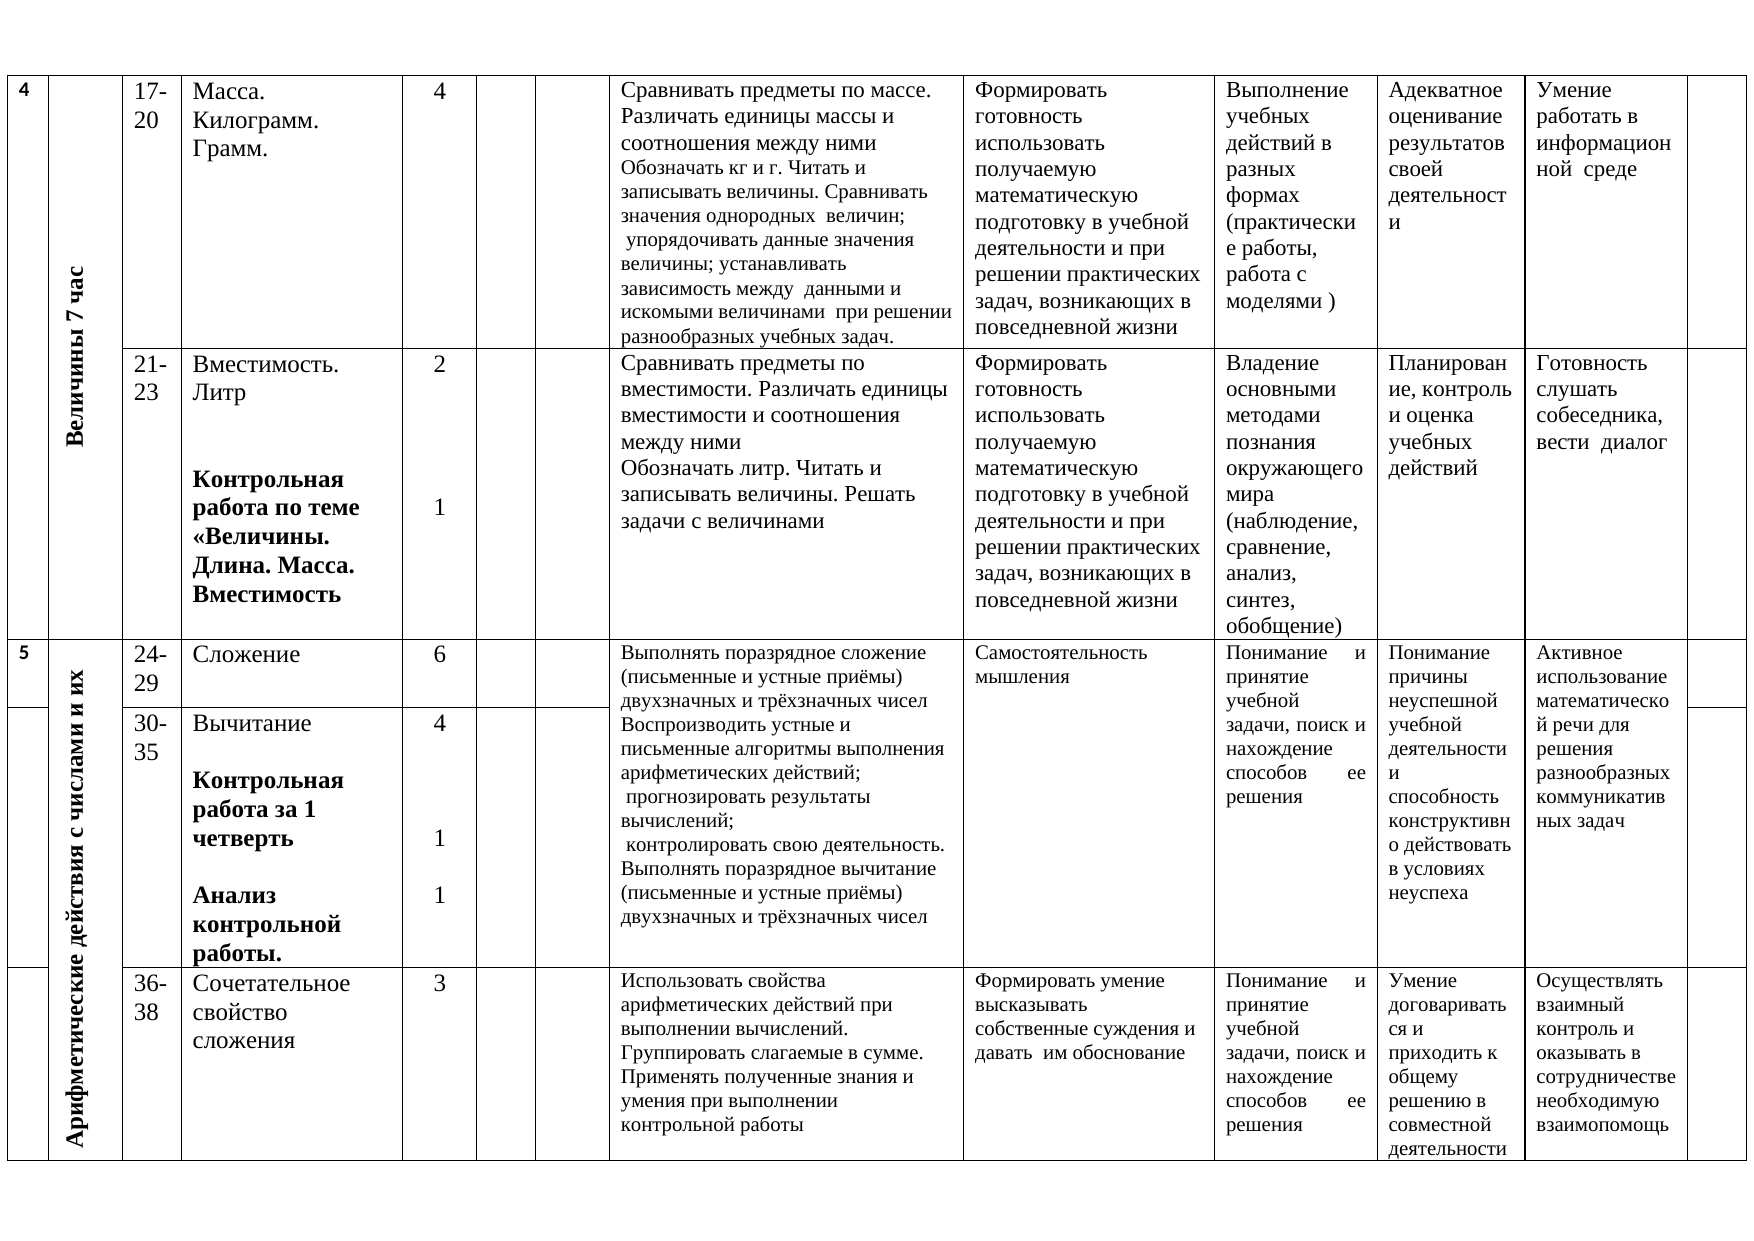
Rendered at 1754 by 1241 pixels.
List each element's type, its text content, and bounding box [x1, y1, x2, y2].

table_cell 17-20 [123, 76, 181, 348]
table_cell 36-38 [123, 968, 181, 1160]
table_cell [477, 640, 535, 707]
table_cell [536, 708, 609, 967]
table_cell 5 [8, 640, 48, 707]
table_cell [1688, 349, 1746, 638]
table_cell Величины 7 час [49, 76, 122, 638]
table_cell Вычитание Контрольная работа за 1 четверть Анализ контрольной работы. [182, 708, 402, 967]
table_cell 4 [8, 76, 48, 638]
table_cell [1378, 968, 1524, 1160]
table_cell Планирование, контроль и оценка учебных действий [1378, 349, 1524, 638]
table_cell [477, 968, 535, 1160]
table_cell [8, 708, 48, 967]
table_cell 30-35 [123, 708, 181, 967]
table_cell Понимание причины неуспешной учебной деятельности и способность конструктивно действовать в условиях неуспеха [1378, 640, 1524, 967]
table_cell [536, 76, 609, 348]
table_cell Сложение [182, 640, 402, 707]
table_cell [610, 968, 963, 1160]
table_cell Выполнение учебных действий в разных формах (практические работы, работа с моделями ) [1215, 76, 1377, 348]
table_cell [477, 76, 535, 348]
table_cell Сравнивать предметы по вместимости. Различать единицы вместимости и соотношения между ними Обозначать литр. Читать и записывать величины. Решать задачи с величинами [610, 349, 963, 638]
table_cell Вместимость. Литр Контрольная работа по теме «Величины. Длина. Масса. Вместимость [182, 349, 402, 638]
table_cell Адекватное оценивание результатов своей деятельности [1378, 76, 1524, 348]
table_cell Владение основными методами познания окружающего мира (наблюдение, сравнение, анализ, синтез, обобщение) [1215, 349, 1377, 638]
table_cell [1688, 76, 1746, 348]
table_cell 4 1 1 [403, 708, 476, 967]
table_cell [477, 708, 535, 967]
table_cell Готовность слушать собеседника, вести диалог [1526, 349, 1687, 638]
table_cell [536, 349, 609, 638]
table_cell Сравнивать предметы по массе. Различать единицы массы и соотношения между ними Обозначать кг и г. Читать и записывать величины. Сравнивать значения однородных величин; упорядочивать данные значения величины; устанавливать зависимость между данными и искомыми величинами при решении разнообразных учебных задач. [610, 76, 963, 348]
table_cell [536, 640, 609, 707]
table_cell Формировать готовность использовать получаемую математическую подготовку в учебной деятельности и при решении практических задач, возникающих в повседневной жизни [964, 76, 1214, 348]
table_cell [1215, 968, 1377, 1160]
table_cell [964, 968, 1214, 1160]
table_cell [477, 349, 535, 638]
table_cell Масса. Килограмм. Грамм. [182, 76, 402, 348]
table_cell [182, 968, 402, 1160]
table_cell [1688, 708, 1746, 967]
table_cell [8, 968, 48, 1160]
table_cell 6 [403, 640, 476, 707]
table_cell 24-29 [123, 640, 181, 707]
table_cell Активное использование математической речи для решения разнообразных коммуникативных задач [1526, 640, 1687, 967]
table_cell [1688, 640, 1746, 707]
table_cell Формировать готовность использовать получаемую математическую подготовку в учебной деятельности и при решении практических задач, возникающих в повседневной жизни [964, 349, 1214, 638]
table_cell 21-23 [123, 349, 181, 638]
table_cell Понимание и принятие учебной задачи, поиск и нахождение способов ее решения [1215, 640, 1377, 967]
table_cell [536, 968, 609, 1160]
table_cell 4 [403, 76, 476, 348]
table_cell Выполнять поразрядное сложение (письменные и устные приёмы) двухзначных и трёхзначных чисел Воспроизводить устные и письменные алгоритмы выполнения арифметических действий; прогнозировать результаты вычислений; контролировать свою деятельность. Выполнять поразрядное вычитание (письменные и устные приёмы) двухзначных и трёхзначных чисел [610, 640, 963, 967]
table_cell [1688, 968, 1746, 1160]
table_cell Самостоятельность мышления [964, 640, 1214, 967]
table_cell Арифметические действия с числами и их свойства 27 час [49, 640, 122, 1160]
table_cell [1526, 968, 1687, 1160]
table_cell Умение работать в информационной среде [1526, 76, 1687, 348]
table_cell 3 [403, 968, 476, 1160]
table_cell 2 1 [403, 349, 476, 638]
